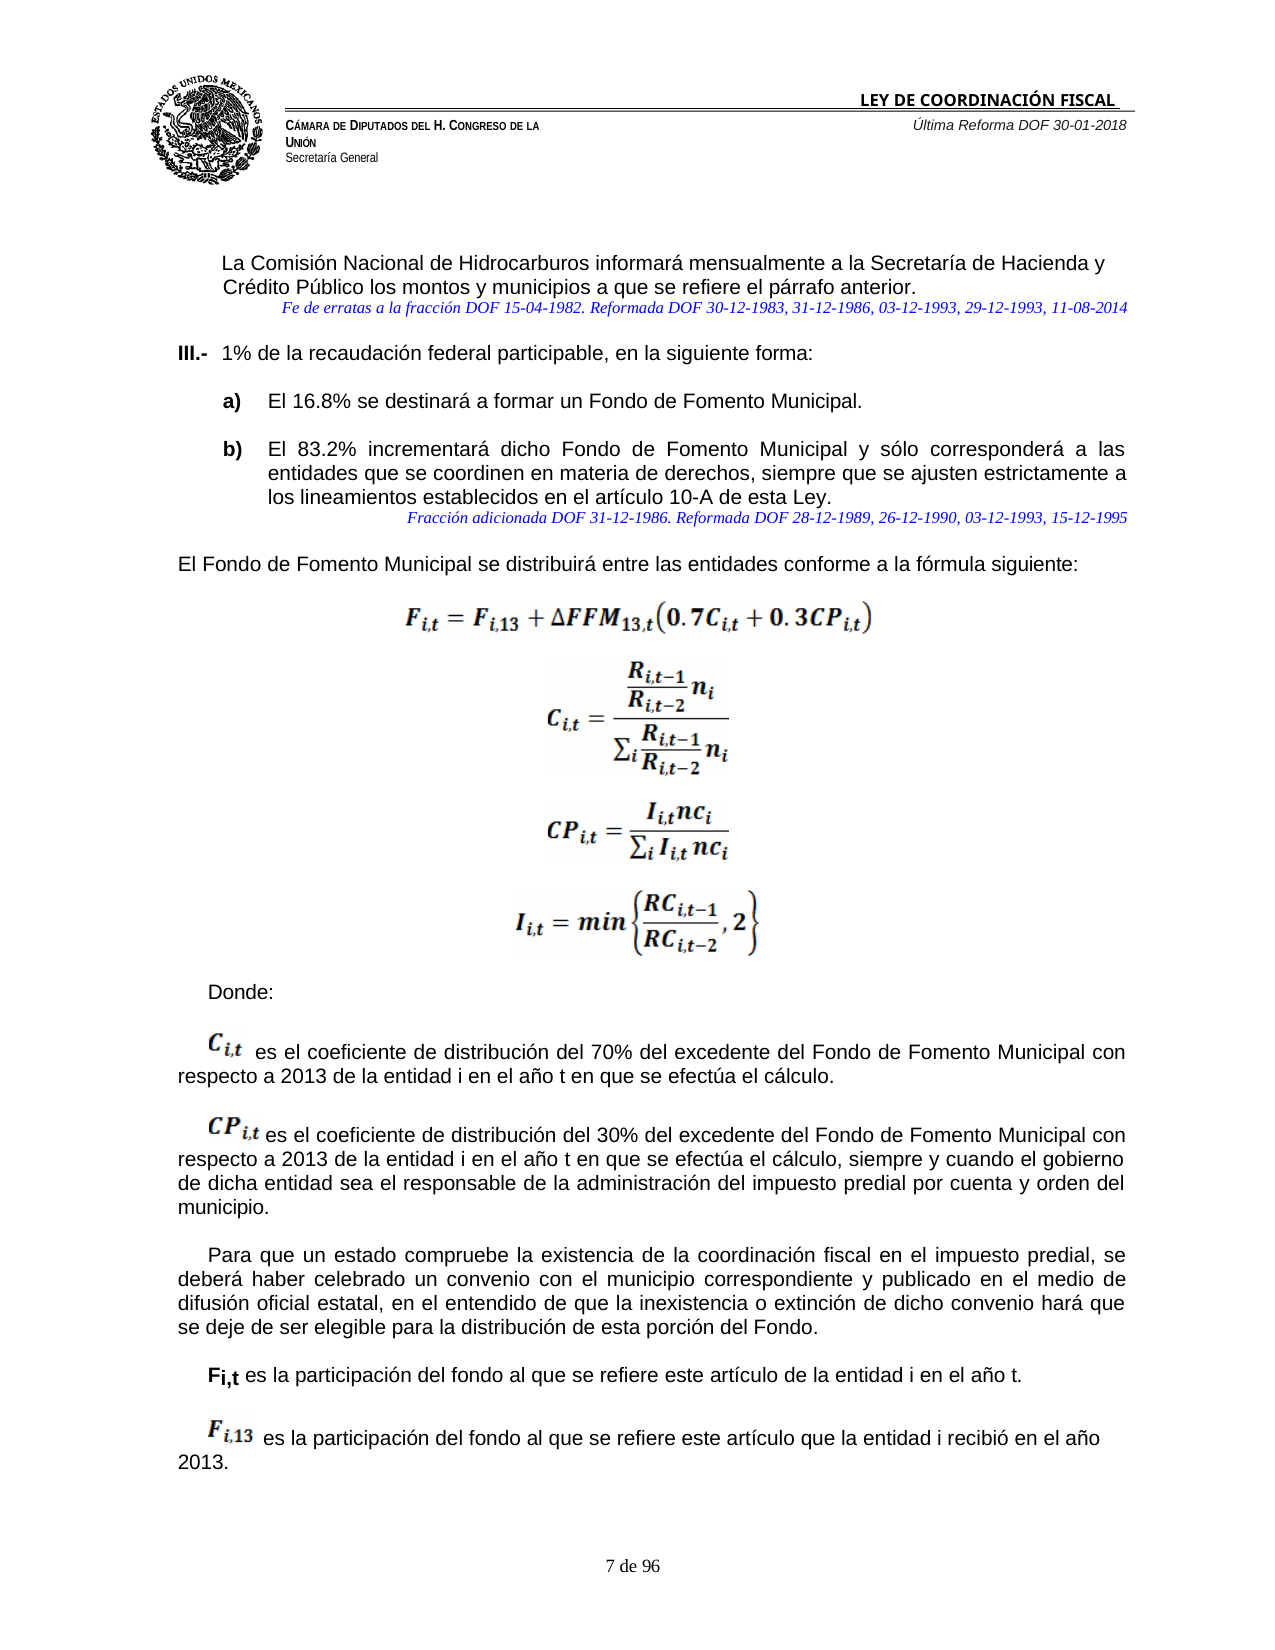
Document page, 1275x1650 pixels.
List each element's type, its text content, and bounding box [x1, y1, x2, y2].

picture [405, 600, 872, 635]
text III.- 1% de la recaudación federal participable, en la siguiente forma: [178, 341, 1139, 365]
text Fe de erratas a la fracción DOF 15-04-1982. Reformada DOF 30-12-1983, 31-12-1986, 03-12-1993, 29-12-1993, 11-08-2014 [135, 298, 1128, 317]
text Fracción adicionada DOF 31-12-1986. Reformada DOF 28-12-1989, 26-12-1990, 03-12-1993, 15-12-1995 [135, 509, 1128, 528]
picture [208, 1027, 249, 1060]
text Donde: [208, 910, 1139, 1004]
picture [207, 1414, 256, 1446]
text es el coeficiente de distribución del 70% del excedente del Fondo de Fomento Municipal con respecto a 2013 de la entidad i en el año t en que se efectúa el cálculo. [178, 1028, 1127, 1087]
picture [547, 658, 729, 777]
picture [547, 800, 729, 865]
picture [515, 888, 760, 910]
text es el coeficiente de distribución del 30% del excedente del Fondo de Fomento Municipal con respecto a 2013 de la entidad i en el año t en que se efectúa el cálculo, siempre y cuando el gobierno de dicha entidad sea el responsable de la administración del impuesto predial por cuenta y orden del municipio. [178, 1111, 1127, 1219]
list El 16.8% se destinará a formar un Fondo de Fomento Municipal. [223, 389, 1139, 413]
list El 83.2% incrementará dicho Fondo de Fomento Municipal y sólo corresponderá a las entidades que se coordinen en materia de derechos, siempre que se ajusten estrictamente a los lineamientos establecidos en el artículo 10-A de esta Ley. [223, 437, 1127, 509]
text es la participación del fondo al que se refiere este artículo que la entidad i recibió en el año 2013. [178, 1414, 1139, 1474]
text El Fondo de Fomento Municipal se distribuirá entre las entidades conforme a la fórmula siguiente: [178, 552, 1139, 576]
picture [150, 75, 263, 185]
text Para que un estado compruebe la existencia de la coordinación fiscal en el impuesto predial, se deberá haber celebrado un convenio con el municipio correspondiente y publicado en el medio de difusión oficial estatal, en el entendido de que la inexistencia o extinción de dicho convenio hará que se deje de ser elegible para la distribución de esta porción del Fondo. [178, 1243, 1127, 1339]
text La Comisión Nacional de Hidrocarburos informará mensualmente a la Secretaría de Hacienda y Crédito Público los montos y municipios a que se refiere el párrafo anterior. [221, 251, 1127, 298]
text Fi,t es la participación del fondo al que se refiere este artículo de la entidad i en el año t. [208, 1362, 1139, 1390]
picture [208, 1111, 260, 1143]
